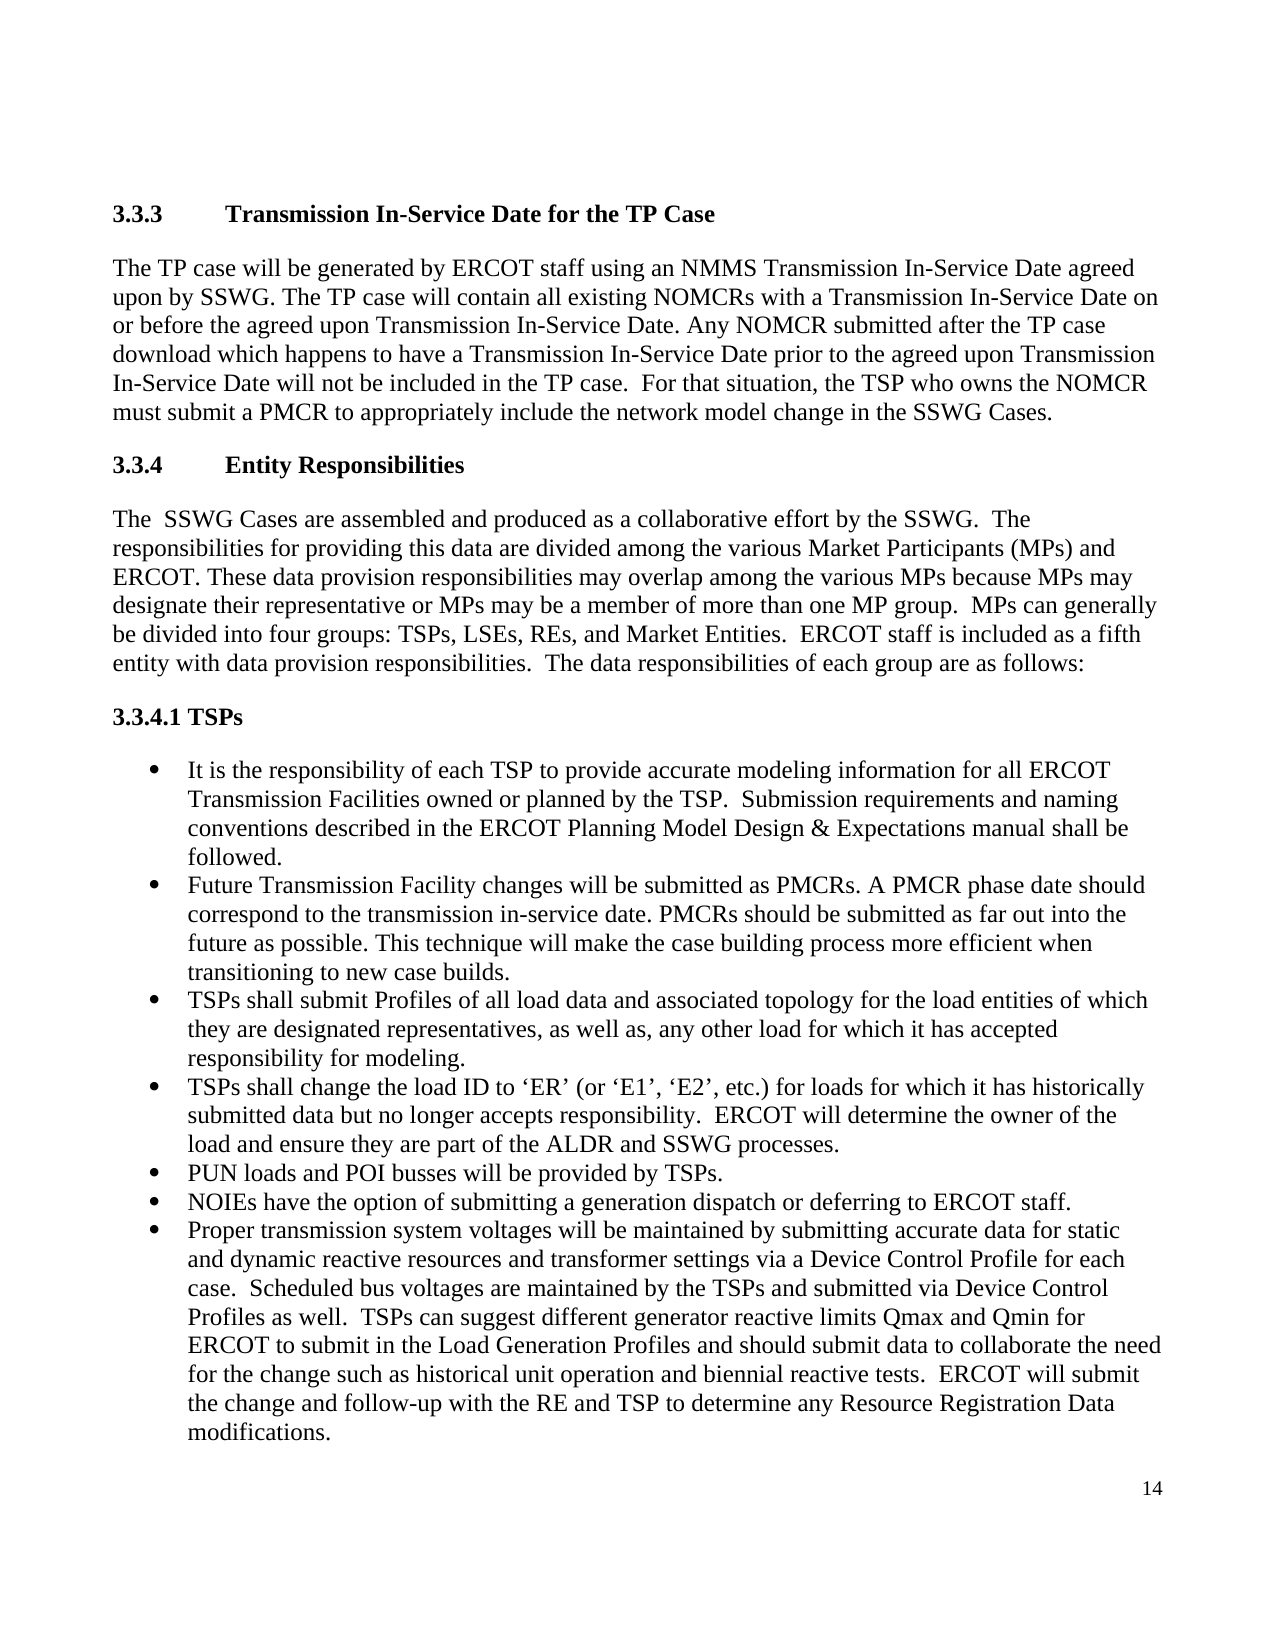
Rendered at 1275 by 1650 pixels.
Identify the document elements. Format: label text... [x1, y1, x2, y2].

list TSPs shall change the load ID to ‘ER’ (or ‘E1’, ‘E2’, etc.) for loads for which it has historically submitted data but no longer accepts responsibility. ERCOT will determine the owner of the load and ensure they are part of the ALDR and SSWG processes. [150, 1072, 1162, 1158]
list Proper transmission system voltages will be maintained by submitting accurate data for static and dynamic reactive resources and transformer settings via a Device Control Profile for each case. Scheduled bus voltages are maintained by the TSPs and submitted via Device Control Profiles as well. TSPs can suggest different generator reactive limits Qmax and Qmin for ERCOT to submit in the Load Generation Profiles and should submit data to collaborate the need for the change such as historical unit operation and biennial reactive tests. ERCOT will submit the change and follow-up with the RE and TSP to determine any Resource Registration Data modifications. [150, 1215, 1162, 1445]
list It is the responsibility of each TSP to provide accurate modeling information for all ERCOT Transmission Facilities owned or planned by the TSP. Submission requirements and naming conventions described in the ERCOT Planning Model Design & Expectations manual shall be followed. [150, 755, 1162, 870]
list NOIEs have the option of submitting a generation dispatch or deferring to ERCOT staff. [150, 1187, 1162, 1215]
list TSPs shall submit Profiles of all load data and associated topology for the load entities of which they are designated representatives, as well as, any other load for which it has accepted responsibility for modeling. [150, 985, 1162, 1072]
text The TP case will be generated by ERCOT staff using an NMMS Transmission In-Service Date agreed upon by SSWG. The TP case will contain all existing NOMCRs with a Transmission In-Service Date on or before the agreed upon Transmission In-Service Date. Any NOMCR submitted after the TP case download which happens to have a Transmission In-Service Date prior to the agreed upon Transmission In-Service Date will not be included in the TP case. For that situation, the TSP who owns the NOMCR must submit a PMCR to appropriately include the network model change in the SSWG Cases. [112, 253, 1162, 425]
text 3.3.3 Transmission In-Service Date for the TP Case [112, 199, 1162, 228]
list Future Transmission Facility changes will be submitted as PMCRs. A PMCR phase date should correspond to the transmission in-service date. PMCRs should be submitted as far out into the future as possible. This technique will make the case building process more efficient when transitioning to new case builds. [150, 870, 1162, 985]
text The SSWG Cases are assembled and produced as a collaborative effort by the SSWG. The responsibilities for providing this data are divided among the various Market Participants (MPs) and ERCOT. These data provision responsibilities may overlap among the various MPs because MPs may designate their representative or MPs may be a member of more than one MP group. MPs can generally be divided into four groups: TSPs, LSEs, REs, and Market Entities. ERCOT staff is included as a fifth entity with data provision responsibilities. The data responsibilities of each group are as follows: [112, 504, 1162, 677]
text 3.3.4 Entity Responsibilities [112, 450, 1162, 479]
text 3.3.4.1 TSPs [112, 702, 1162, 730]
list PUN loads and POI busses will be provided by TSPs. [150, 1158, 1162, 1187]
